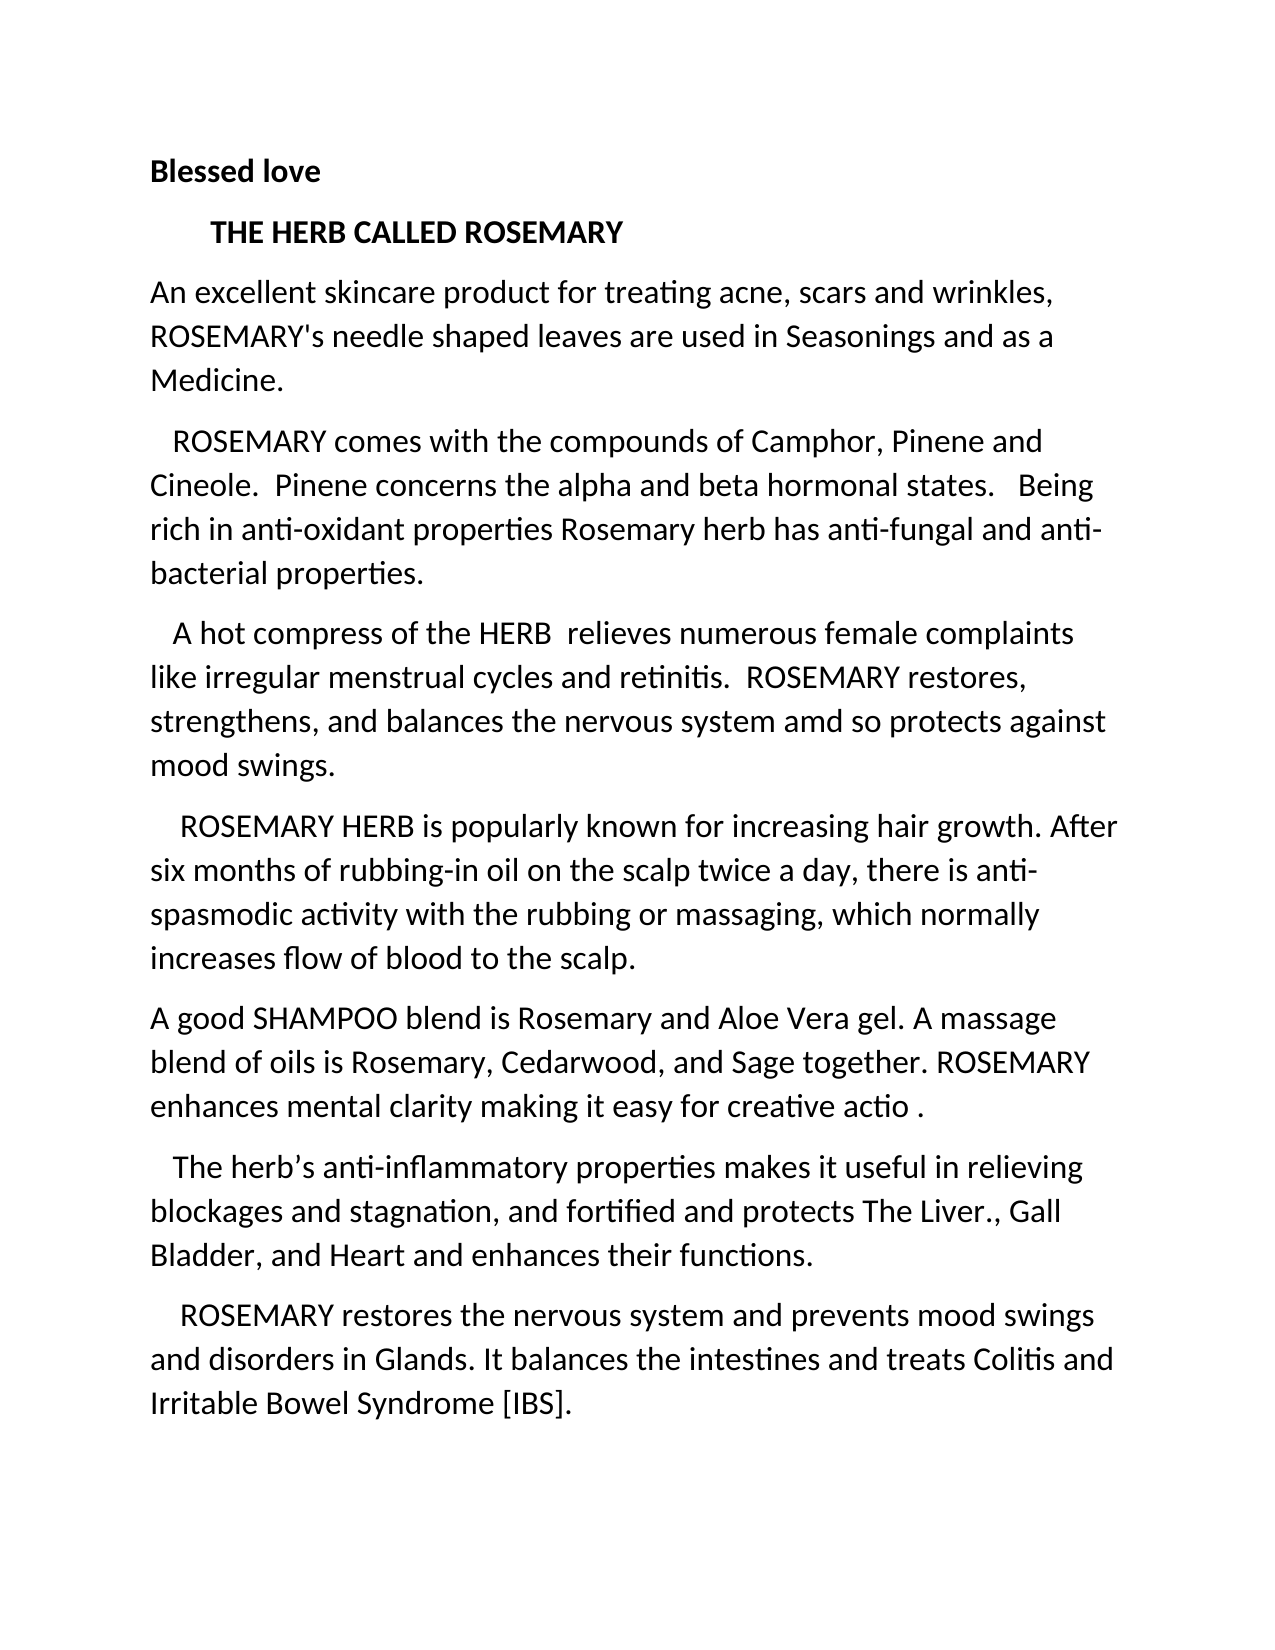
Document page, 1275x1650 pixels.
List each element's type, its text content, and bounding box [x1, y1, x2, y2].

text A hot compress of the HERB relieves numerous female complaints like irregular menstrual cycles and retinitis. ROSEMARY restores, strengthens, and balances the nervous system amd so protects against mood swings. [150, 612, 1125, 785]
text Blessed love [150, 150, 1125, 191]
text ROSEMARY comes with the compounds of Camphor, Pinene and Cineole. Pinene concerns the alpha and beta hormonal states. Being rich in anti-oxidant properties Rosemary herb has anti-fungal and anti-bacterial properties. [150, 420, 1125, 592]
text The herb’s anti-inflammatory properties makes it useful in relieving blockages and stagnation, and fortified and protects The Liver., Gall Bladder, and Heart and enhances their functions. [150, 1146, 1125, 1274]
text ROSEMARY restores the nervous system and prevents mood swings and disorders in Glands. It balances the intestines and treats Colitis and Irritable Bowel Syndrome [IBS]. [150, 1294, 1125, 1423]
text An excellent skincare product for treating acne, scars and wrinkles, ROSEMARY's needle shaped leaves are used in Seasonings and as a Medicine. [150, 271, 1125, 400]
text ROSEMARY HERB is popularly known for increasing hair growth. After six months of rubbing-in oil on the scalp twice a day, there is anti-spasmodic activity with the rubbing or massaging, which normally increases flow of blood to the scalp. [150, 805, 1125, 977]
text THE HERB CALLED ROSEMARY [150, 211, 1125, 251]
text A good SHAMPOO blend is Rosemary and Aloe Vera gel. A massage blend of oils is Rosemary, Cedarwood, and Sage together. ROSEMARY enhances mental clarity making it easy for creative actio . [150, 997, 1125, 1126]
